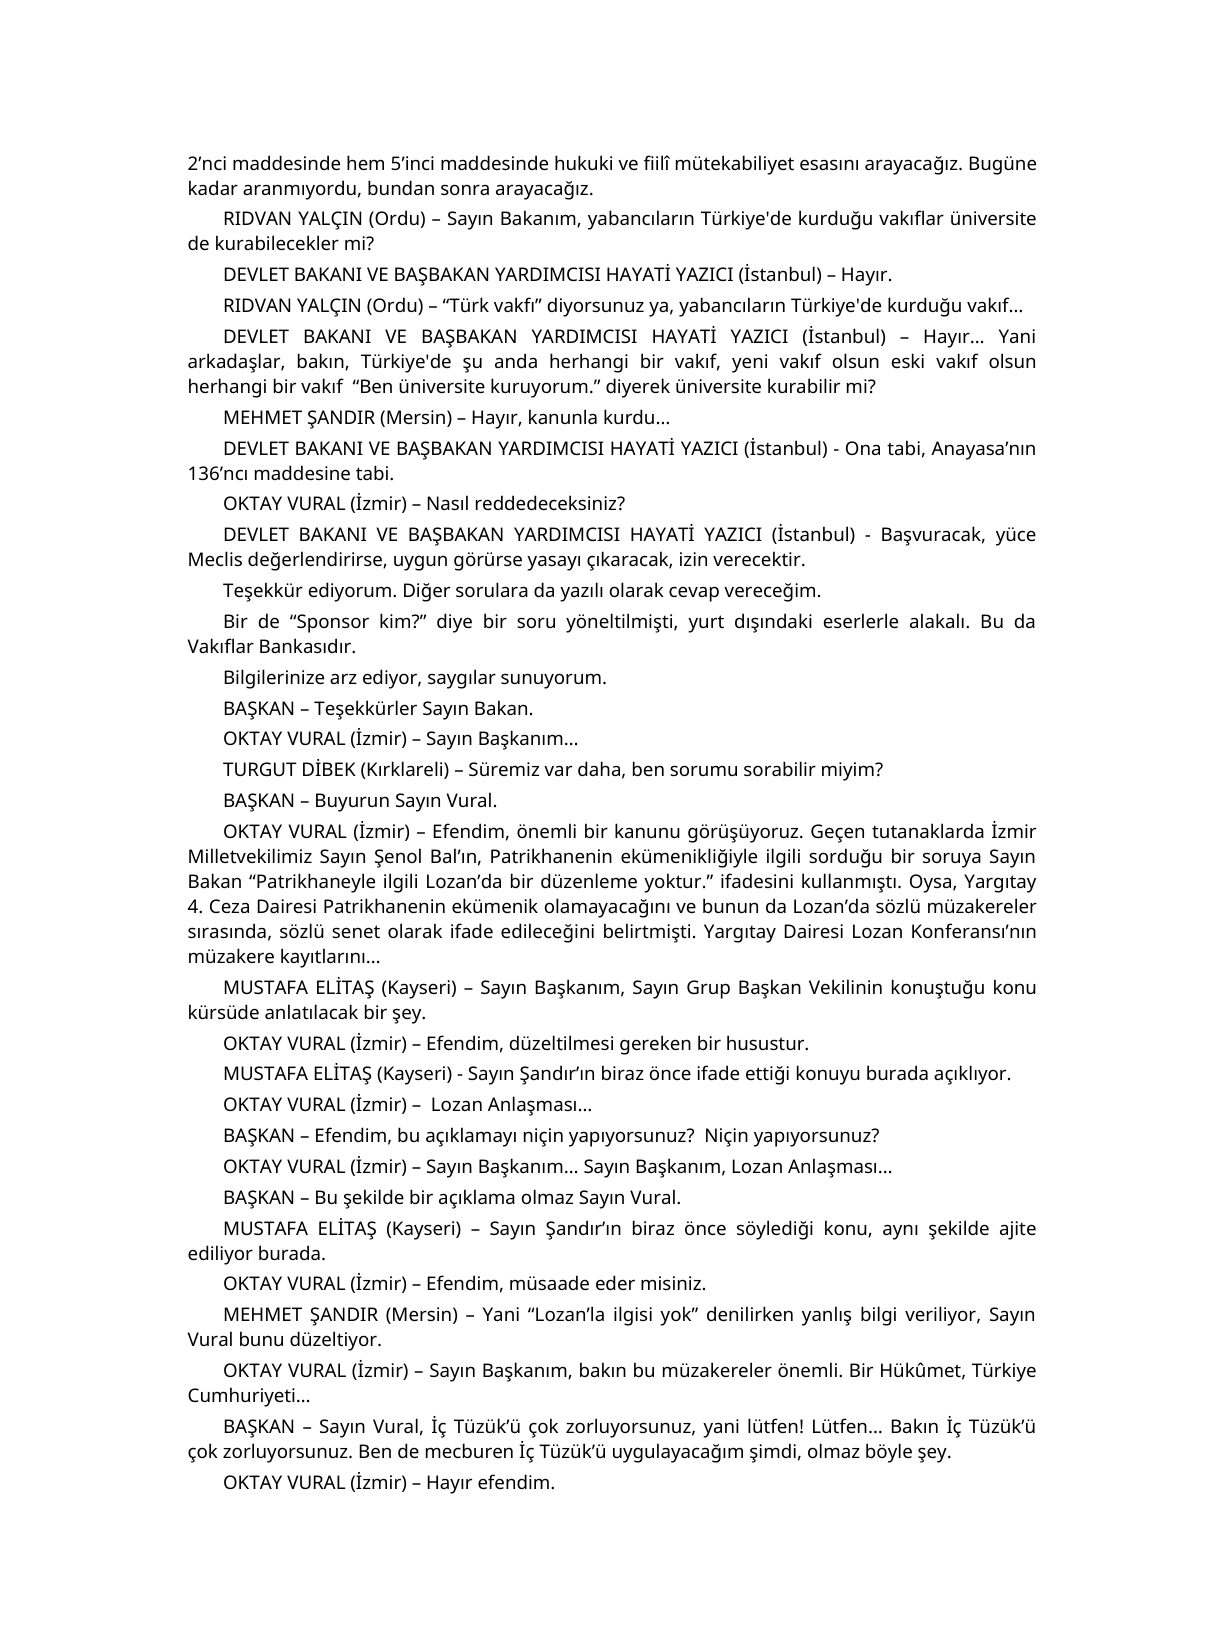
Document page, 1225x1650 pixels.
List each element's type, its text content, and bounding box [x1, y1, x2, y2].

text DEVLET BAKANI VE BAŞBAKAN YARDIMCISI HAYATİ YAZICI (İstanbul) - Başvuracak, yüce Meclis değerlendirirse, uygun görürse yasayı çıkaracak, izin verecektir. [187, 522, 1037, 572]
text MUSTAFA ELİTAŞ (Kayseri) – Sayın Başkanım, Sayın Grup Başkan Vekilinin konuştuğu konu kürsüde anlatılacak bir şey. [187, 974, 1037, 1024]
text OKTAY VURAL (İzmir) – Nasıl reddedeceksiniz? [187, 491, 1037, 516]
text Bilgilerinize arz ediyor, saygılar sunuyorum. [187, 664, 1037, 689]
text BAŞKAN – Buyurun Sayın Vural. [187, 787, 1037, 812]
text DEVLET BAKANI VE BAŞBAKAN YARDIMCISI HAYATİ YAZICI (İstanbul) – Hayır… Yani arkadaşlar, bakın, Türkiye'de şu anda herhangi bir vakıf, yeni vakıf olsun eski vakıf olsun herhangi bir vakıf “Ben üniversite kuruyorum.” diyerek üniversite kurabilir mi? [187, 323, 1037, 398]
text OKTAY VURAL (İzmir) – Sayın Başkanım… Sayın Başkanım, Lozan Anlaşması… [187, 1153, 1037, 1178]
text OKTAY VURAL (İzmir) – Hayır efendim. [187, 1469, 1037, 1494]
text OKTAY VURAL (İzmir) – Sayın Başkanım, bakın bu müzakereler önemli. Bir Hükûmet, Türkiye Cumhuriyeti… [187, 1357, 1037, 1407]
text Bir de “Sponsor kim?” diye bir soru yöneltilmişti, yurt dışındaki eserlerle alakalı. Bu da Vakıflar Bankasıdır. [187, 608, 1037, 658]
text OKTAY VURAL (İzmir) – Efendim, düzeltilmesi gereken bir husustur. [187, 1030, 1037, 1055]
text TURGUT DİBEK (Kırklareli) – Süremiz var daha, ben sorumu sorabilir miyim? [187, 757, 1037, 782]
text BAŞKAN – Teşekkürler Sayın Bakan. [187, 695, 1037, 720]
text OKTAY VURAL (İzmir) – Efendim, önemli bir kanunu görüşüyoruz. Geçen tutanaklarda İzmir Milletvekilimiz Sayın Şenol Bal’ın, Patrikhanenin ekümenikliğiyle ilgili sorduğu bir soruya Sayın Bakan “Patrikhaneyle ilgili Lozan’da bir düzenleme yoktur.” ifadesini kullanmıştı. Oysa, Yargıtay 4. Ceza Dairesi Patrikhanenin ekümenik olamayacağını ve bunun da Lozan’da sözlü müzakereler sırasında, sözlü senet olarak ifade edileceğini belirtmişti. Yargıtay Dairesi Lozan Konferansı’nın müzakere kayıtlarını… [187, 818, 1037, 968]
text MUSTAFA ELİTAŞ (Kayseri) - Sayın Şandır’ın biraz önce ifade ettiği konuyu burada açıklıyor. [187, 1061, 1037, 1086]
text BAŞKAN – Efendim, bu açıklamayı niçin yapıyorsunuz? Niçin yapıyorsunuz? [187, 1122, 1037, 1147]
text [187, 150, 1037, 200]
text Teşekkür ediyorum. Diğer sorulara da yazılı olarak cevap vereceğim. [187, 577, 1037, 602]
text BAŞKAN – Bu şekilde bir açıklama olmaz Sayın Vural. [187, 1184, 1037, 1209]
text DEVLET BAKANI VE BAŞBAKAN YARDIMCISI HAYATİ YAZICI (İstanbul) – Hayır. [187, 262, 1037, 287]
text MEHMET ŞANDIR (Mersin) – Yani “Lozan’la ilgisi yok” denilirken yanlış bilgi veriliyor, Sayın Vural bunu düzeltiyor. [187, 1302, 1037, 1352]
text OKTAY VURAL (İzmir) – Efendim, müsaade eder misiniz. [187, 1271, 1037, 1296]
text OKTAY VURAL (İzmir) – Lozan Anlaşması… [187, 1092, 1037, 1117]
text BAŞKAN – Sayın Vural, İç Tüzük’ü çok zorluyorsunuz, yani lütfen! Lütfen… Bakın İç Tüzük’ü çok zorluyorsunuz. Ben de mecburen İç Tüzük’ü uygulayacağım şimdi, olmaz böyle şey. [187, 1413, 1037, 1463]
text MUSTAFA ELİTAŞ (Kayseri) – Sayın Şandır’ın biraz önce söylediği konu, aynı şekilde ajite ediliyor burada. [187, 1215, 1037, 1265]
text MEHMET ŞANDIR (Mersin) – Hayır, kanunla kurdu… [187, 404, 1037, 429]
text RIDVAN YALÇIN (Ordu) – “Türk vakfı” diyorsunuz ya, yabancıların Türkiye'de kurduğu vakıf… [187, 292, 1037, 317]
text OKTAY VURAL (İzmir) – Sayın Başkanım… [187, 726, 1037, 751]
text DEVLET BAKANI VE BAŞBAKAN YARDIMCISI HAYATİ YAZICI (İstanbul) - Ona tabi, Anayasa’nın 136’ncı maddesine tabi. [187, 435, 1037, 485]
text RIDVAN YALÇIN (Ordu) – Sayın Bakanım, yabancıların Türkiye'de kurduğu vakıflar üniversite de kurabilecekler mi? [187, 206, 1037, 256]
